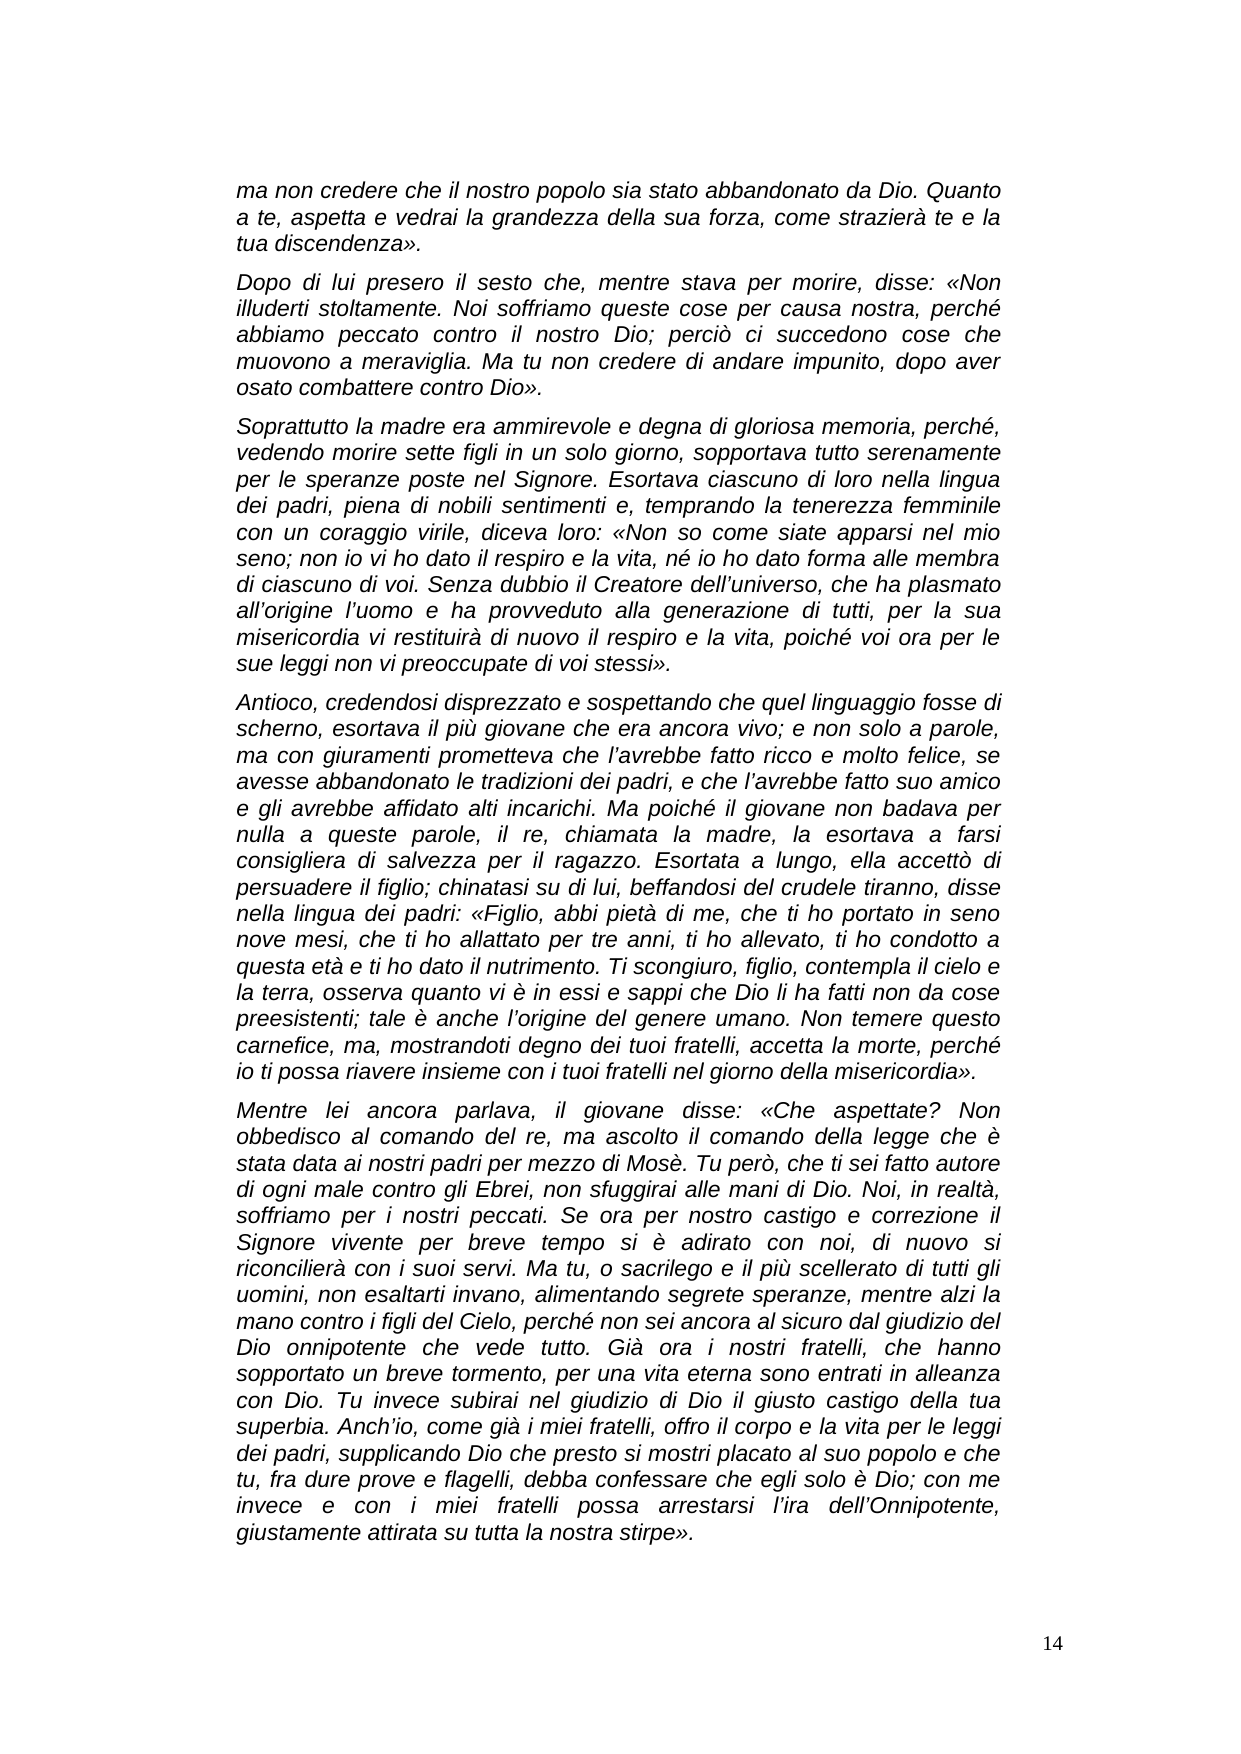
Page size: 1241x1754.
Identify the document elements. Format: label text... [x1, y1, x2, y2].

text Mentre lei ancora parlava, il giovane disse: «Che aspettate? Non obbedisco al comando del re, ma ascolto il comando della legge che è stata data ai nostri padri per mezzo di Mosè. Tu però, che ti sei fatto autore di ogni male contro gli Ebrei, non sfuggirai alle mani di Dio. Noi, in realtà, soffriamo per i nostri peccati. Se ora per nostro castigo e correzione il Signore vivente per breve tempo si è adirato con noi, di nuovo si riconcilierà con i suoi servi. Ma tu, o sacrilego e il più scellerato di tutti gli uomini, non esaltarti invano, alimentando segrete speranze, mentre alzi la mano contro i figli del Cielo, perché non sei ancora al sicuro dal giudizio del Dio onnipotente che vede tutto. Già ora i nostri fratelli, che hanno sopportato un breve tormento, per una vita eterna sono entrati in alleanza con Dio. Tu invece subirai nel giudizio di Dio il giusto castigo della tua superbia. Anch’io, come già i miei fratelli, offro il corpo e la vita per le leggi dei padri, supplicando Dio che presto si mostri placato al suo popolo e che tu, fra dure prove e flagelli, debba confessare che egli solo è Dio; con me invece e con i miei fratelli possa arrestarsi l’ira dell’Onnipotente, giustamente attirata su tutta la nostra stirpe». [236, 1097, 1004, 1545]
text Dopo di lui presero il sesto che, mentre stava per morire, disse: «Non illuderti stoltamente. Noi soffriamo queste cose per causa nostra, perché abbiamo peccato contro il nostro Dio; perciò ci succedono cose che muovono a meraviglia. Ma tu non credere di andare impunito, dopo aver osato combattere contro Dio». [236, 269, 1004, 401]
text Soprattutto la madre era ammirevole e degna di gloriosa memoria, perché, vedendo morire sette figli in un solo giorno, sopportava tutto serenamente per le speranze poste nel Signore. Esortava ciascuno di loro nella lingua dei padri, piena di nobili sentimenti e, temprando la tenerezza femminile con un coraggio virile, diceva loro: «Non so come siate apparsi nel mio seno; non io vi ho dato il respiro e la vita, né io ho dato forma alle membra di ciascuno di voi. Senza dubbio il Creatore dell’universo, che ha plasmato all’origine l’uomo e ha provveduto alla generazione di tutti, per la sua misericordia vi restituirà di nuovo il respiro e la vita, poiché voi ora per le sue leggi non vi preoccupate di voi stessi». [236, 413, 1004, 677]
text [236, 177, 1004, 256]
text Antioco, credendosi disprezzato e sospettando che quel linguaggio fosse di scherno, esortava il più giovane che era ancora vivo; e non solo a parole, ma con giuramenti prometteva che l’avrebbe fatto ricco e molto felice, se avesse abbandonato le tradizioni dei padri, e che l’avrebbe fatto suo amico e gli avrebbe affidato alti incarichi. Ma poiché il giovane non badava per nulla a queste parole, il re, chiamata la madre, la esortava a farsi consigliera di salvezza per il ragazzo. Esortata a lungo, ella accettò di persuadere il figlio; chinatasi su di lui, beffandosi del crudele tiranno, disse nella lingua dei padri: «Figlio, abbi pietà di me, che ti ho portato in seno nove mesi, che ti ho allattato per tre anni, ti ho allevato, ti ho condotto a questa età e ti ho dato il nutrimento. Ti scongiuro, figlio, contempla il cielo e la terra, osserva quanto vi è in essi e sappi che Dio li ha fatti non da cose preesistenti; tale è anche l’origine del genere umano. Non temere questo carnefice, ma, mostrandoti degno dei tuoi fratelli, accetta la morte, perché io ti possa riavere insieme con i tuoi fratelli nel giorno della misericordia». [236, 689, 1004, 1084]
